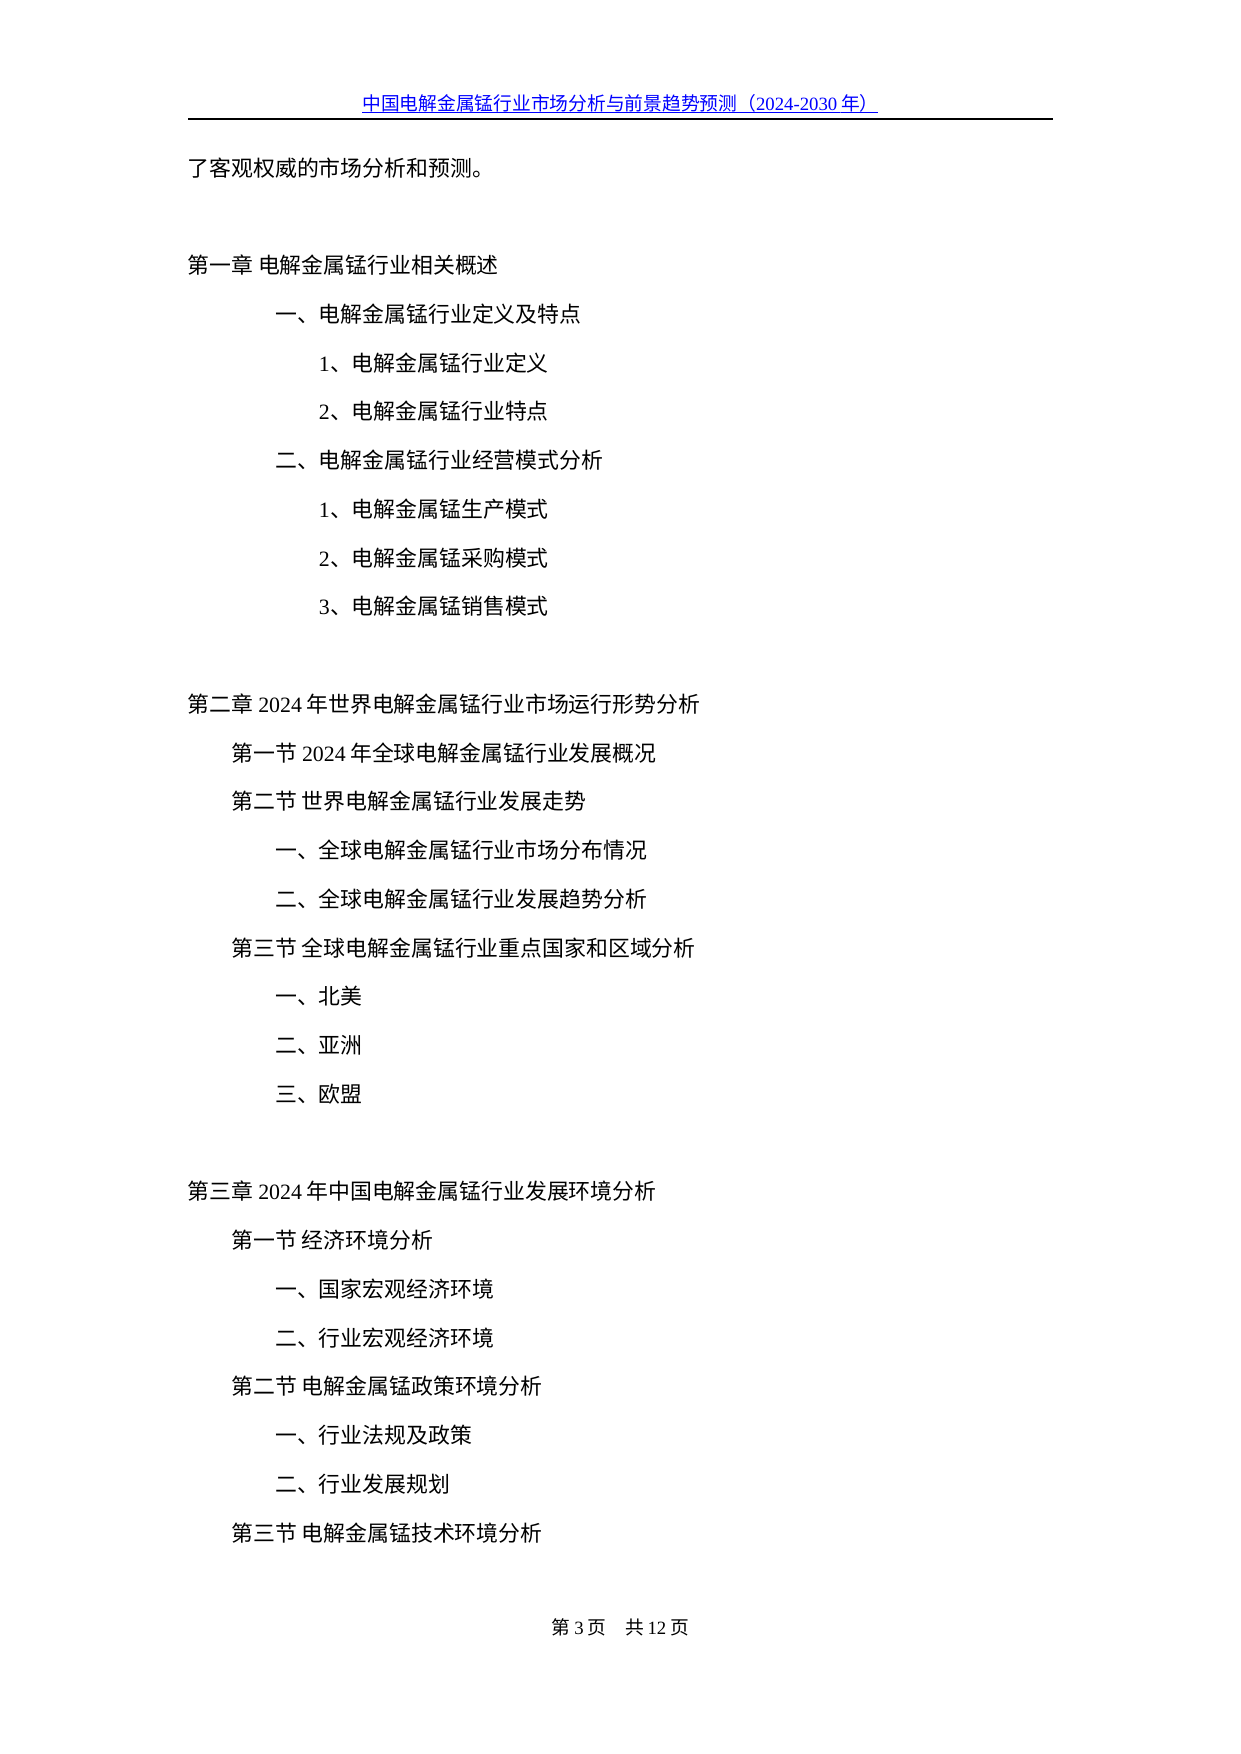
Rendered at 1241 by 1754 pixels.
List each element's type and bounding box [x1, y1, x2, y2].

text [187, 150, 1053, 1548]
